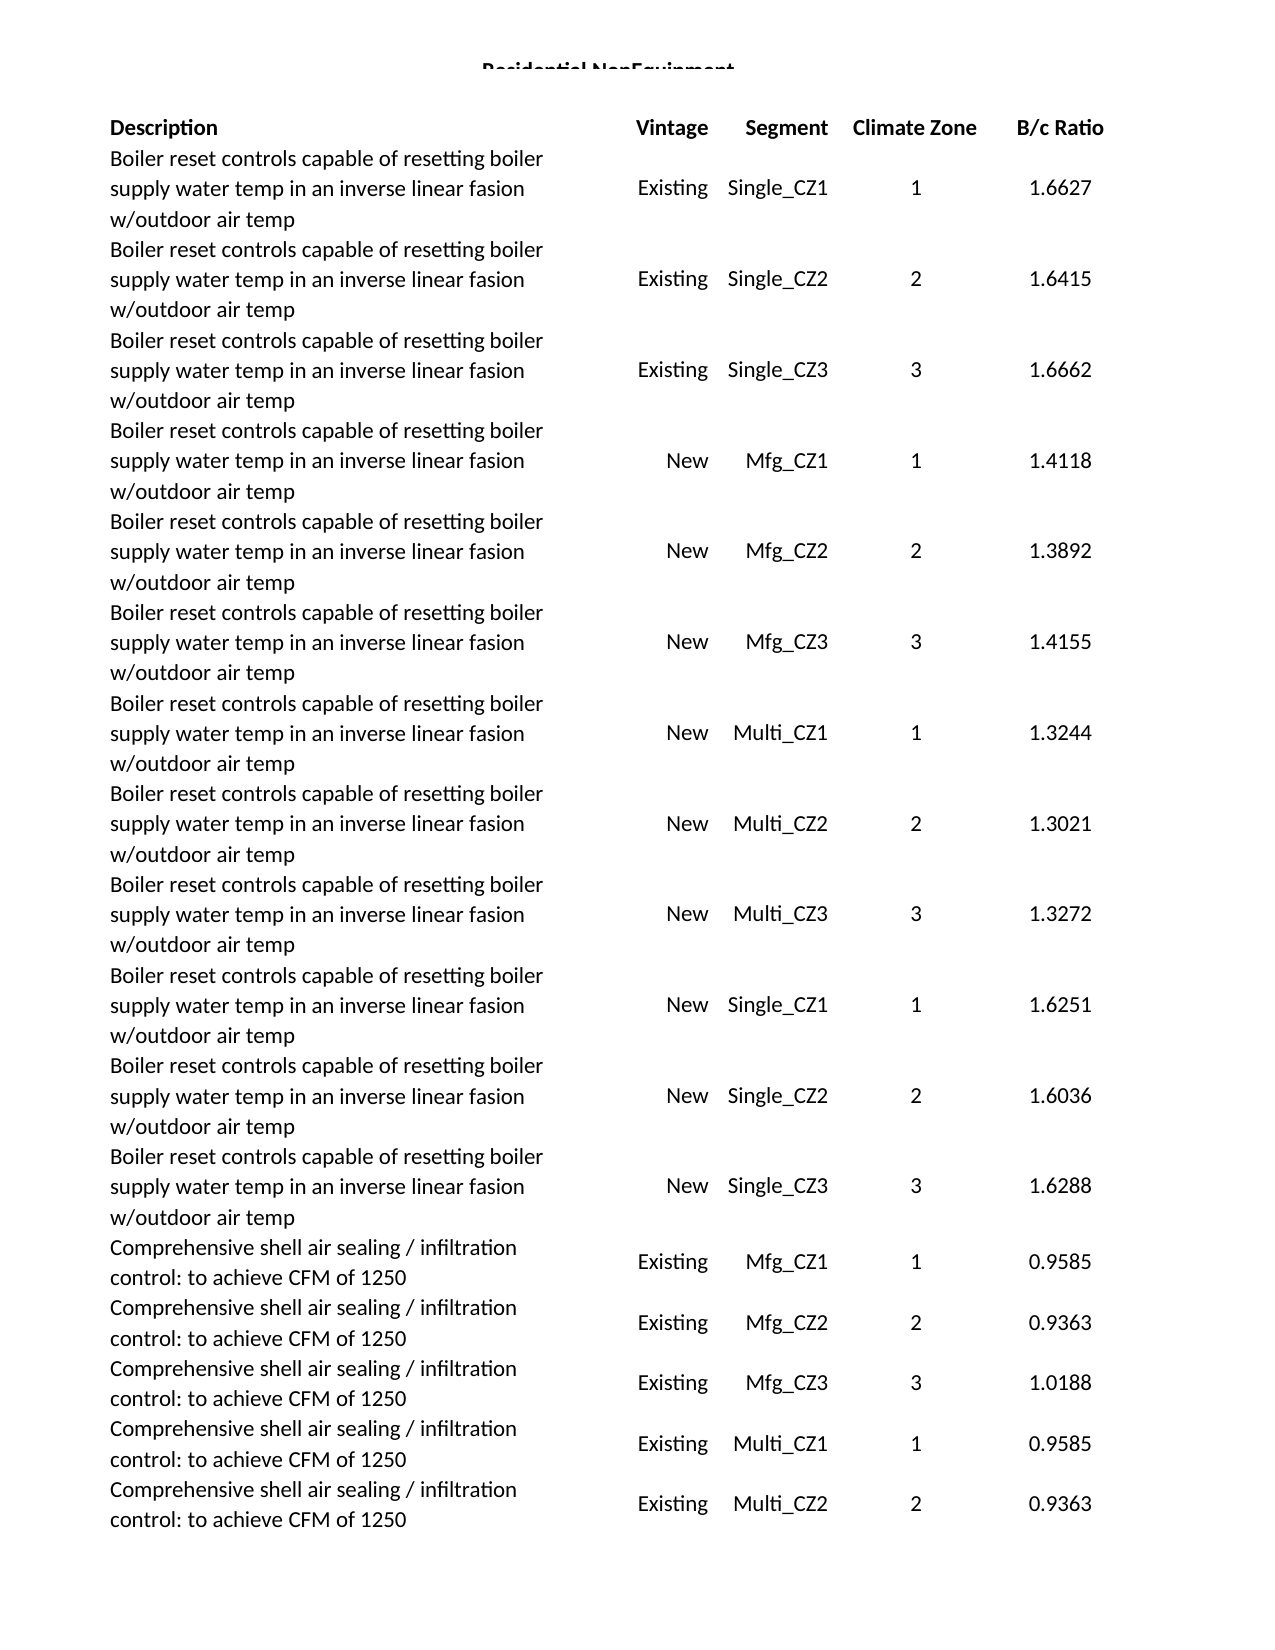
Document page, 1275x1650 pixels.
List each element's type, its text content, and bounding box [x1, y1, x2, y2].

table_cell New [593, 1052, 718, 1142]
table_header Segment [719, 111, 841, 144]
table_cell Existing [593, 326, 718, 416]
table_cell New [593, 507, 718, 598]
table_cell New [593, 1142, 718, 1233]
table_cell Boiler reset controls capable of resetting boiler supply water temp in an inverse linear fasion w/outdoor air temp [86, 326, 593, 416]
table_cell 2 [841, 1294, 998, 1354]
table_cell Multi_CZ2 [719, 1475, 841, 1538]
table_cell 0.9585 [998, 1233, 1129, 1293]
table_cell 1.4118 [998, 416, 1129, 507]
table_cell 0.9585 [998, 1415, 1129, 1475]
table_cell 3 [841, 1142, 998, 1233]
table_cell Mfg_CZ2 [719, 1294, 841, 1354]
table_header Vintage [593, 111, 718, 144]
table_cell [86, 1415, 593, 1475]
table_cell 2 [841, 235, 998, 326]
table_cell Multi_CZ1 [719, 1415, 841, 1475]
table_cell Single_CZ2 [719, 235, 841, 326]
table_cell Existing [593, 1415, 718, 1475]
table_cell 1.0188 [998, 1354, 1129, 1414]
table_cell Existing [593, 1475, 718, 1538]
table_cell 1 [841, 1415, 998, 1475]
table_cell 1.6288 [998, 1142, 1129, 1233]
table_cell Boiler reset controls capable of resetting boiler supply water temp in an inverse linear fasion w/outdoor air temp [86, 416, 593, 507]
table_cell 0.9363 [998, 1475, 1129, 1538]
table_cell 2 [841, 779, 998, 870]
table_cell 1.3892 [998, 507, 1129, 598]
table_cell Single_CZ1 [719, 961, 841, 1052]
table_cell 1 [841, 144, 998, 235]
table_cell Existing [593, 1233, 718, 1293]
table_cell Mfg_CZ1 [719, 416, 841, 507]
table_cell 1.6627 [998, 144, 1129, 235]
table_cell 3 [841, 326, 998, 416]
table_cell Boiler reset controls capable of resetting boiler supply water temp in an inverse linear fasion w/outdoor air temp [86, 961, 593, 1052]
table_cell 2 [841, 507, 998, 598]
table_cell 1.4155 [998, 598, 1129, 689]
table_cell Existing [593, 1294, 718, 1354]
table_cell Boiler reset controls capable of resetting boiler supply water temp in an inverse linear fasion w/outdoor air temp [86, 507, 593, 598]
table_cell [86, 144, 593, 235]
table_cell 1.6415 [998, 235, 1129, 326]
table_cell Boiler reset controls capable of resetting boiler supply water temp in an inverse linear fasion w/outdoor air temp [86, 1142, 593, 1233]
table_cell Multi_CZ2 [719, 779, 841, 870]
table_header Description [86, 111, 593, 144]
table_cell 2 [841, 1052, 998, 1142]
table_cell Single_CZ2 [719, 1052, 841, 1142]
table_cell Multi_CZ1 [719, 689, 841, 779]
table_cell 3 [841, 598, 998, 689]
table_cell 1.6036 [998, 1052, 1129, 1142]
table_cell 3 [841, 1354, 998, 1414]
table_cell New [593, 779, 718, 870]
table_cell New [593, 870, 718, 961]
table_cell Comprehensive shell air sealing / infiltration control: to achieve CFM of 1250 [86, 1294, 593, 1354]
table_cell Boiler reset controls capable of resetting boiler supply water temp in an inverse linear fasion w/outdoor air temp [86, 779, 593, 870]
table_cell Single_CZ1 [719, 144, 841, 235]
table_cell Single_CZ3 [719, 1142, 841, 1233]
table_header B/c Ratio [998, 111, 1129, 144]
table_cell Mfg_CZ1 [719, 1233, 841, 1293]
table_cell Existing [593, 1354, 718, 1414]
table_cell Boiler reset controls capable of resetting boiler supply water temp in an inverse linear fasion w/outdoor air temp [86, 689, 593, 779]
table_cell 1 [841, 416, 998, 507]
table_cell 2 [841, 1475, 998, 1538]
table_cell 1 [841, 961, 998, 1052]
table_cell Comprehensive shell air sealing / infiltration control: to achieve CFM of 1250 [86, 1354, 593, 1414]
table_cell Mfg_CZ3 [719, 1354, 841, 1414]
table_cell Existing [593, 235, 718, 326]
table_cell 0.9363 [998, 1294, 1129, 1354]
table_cell Boiler reset controls capable of resetting boiler supply water temp in an inverse linear fasion w/outdoor air temp [86, 870, 593, 961]
table_cell Boiler reset controls capable of resetting boiler supply water temp in an inverse linear fasion w/outdoor air temp [86, 235, 593, 326]
table_cell 1.3272 [998, 870, 1129, 961]
table_cell 1 [841, 1233, 998, 1293]
table_cell 1.6662 [998, 326, 1129, 416]
table_cell Boiler reset controls capable of resetting boiler supply water temp in an inverse linear fasion w/outdoor air temp [86, 1052, 593, 1142]
table_cell 1 [841, 689, 998, 779]
table_cell Mfg_CZ2 [719, 507, 841, 598]
table_cell Boiler reset controls capable of resetting boiler supply water temp in an inverse linear fasion w/outdoor air temp [86, 598, 593, 689]
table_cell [86, 1475, 593, 1538]
table_cell Existing [593, 144, 718, 235]
table_cell Single_CZ3 [719, 326, 841, 416]
table_cell New [593, 416, 718, 507]
table_cell Mfg_CZ3 [719, 598, 841, 689]
table_cell 1.3021 [998, 779, 1129, 870]
table_cell New [593, 598, 718, 689]
table_header Climate Zone [841, 111, 998, 144]
table_cell Multi_CZ3 [719, 870, 841, 961]
table_cell 3 [841, 870, 998, 961]
table_cell New [593, 689, 718, 779]
table_cell 1.6251 [998, 961, 1129, 1052]
table_cell New [593, 961, 718, 1052]
table_cell 1.3244 [998, 689, 1129, 779]
table_cell Comprehensive shell air sealing / infiltration control: to achieve CFM of 1250 [86, 1233, 593, 1293]
